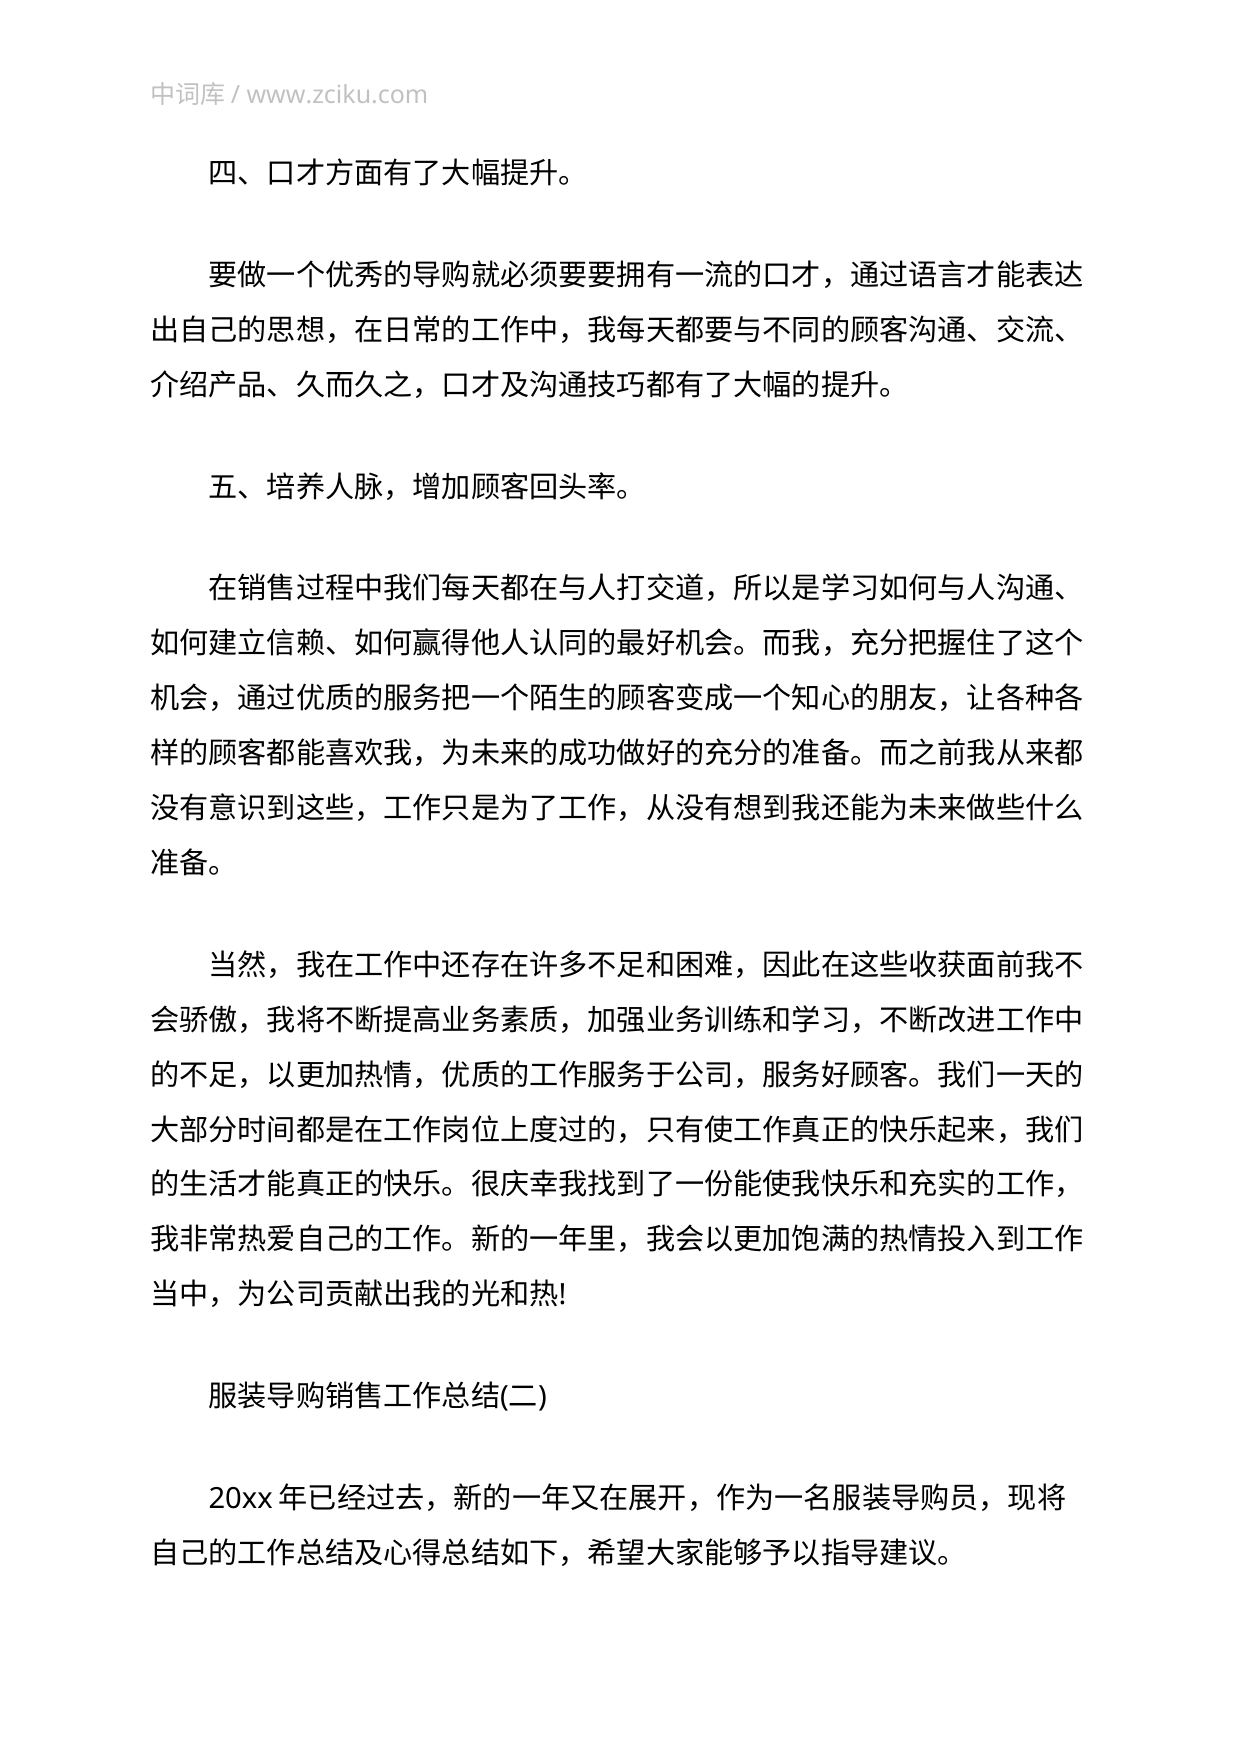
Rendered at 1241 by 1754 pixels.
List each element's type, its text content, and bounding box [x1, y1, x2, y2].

text 五、培养人脉，增加顾客回头率。 [150, 463, 1090, 506]
text 在销售过程中我们每天都在与人打交道，所以是学习如何与人沟通、如何建立信赖、如何赢得他人认同的最好机会。而我，充分把握住了这个机会，通过优质的服务把一个陌生的顾客变成一个知心的朋友，让各种各样的顾客都能喜欢我，为未来的成功做好的充分的准备。而之前我从来都没有意识到这些，工作只是为了工作，从没有想到我还能为未来做些什么准备。 [150, 565, 1090, 882]
text 四、口才方面有了大幅提升。 [150, 150, 1090, 192]
text 要做一个优秀的导购就必须要要拥有一流的口才，通过语言才能表达出自己的思想，在日常的工作中，我每天都要与不同的顾客沟通、交流、介绍产品、久而久之，口才及沟通技巧都有了大幅的提升。 [150, 252, 1090, 404]
text 20xx年已经过去，新的一年又在展开，作为一名服装导购员，现将自己的工作总结及心得总结如下，希望大家能够予以指导建议。 [150, 1475, 1090, 1572]
text 服装导购销售工作总结(二) [150, 1373, 1090, 1415]
text 当然，我在工作中还存在许多不足和困难，因此在这些收获面前我不会骄傲，我将不断提高业务素质，加强业务训练和学习，不断改进工作中的不足，以更加热情，优质的工作服务于公司，服务好顾客。我们一天的大部分时间都是在工作岗位上度过的，只有使工作真正的快乐起来，我们的生活才能真正的快乐。很庆幸我找到了一份能使我快乐和充实的工作，我非常热爱自己的工作。新的一年里，我会以更加饱满的热情投入到工作当中，为公司贡献出我的光和热! [150, 941, 1090, 1313]
